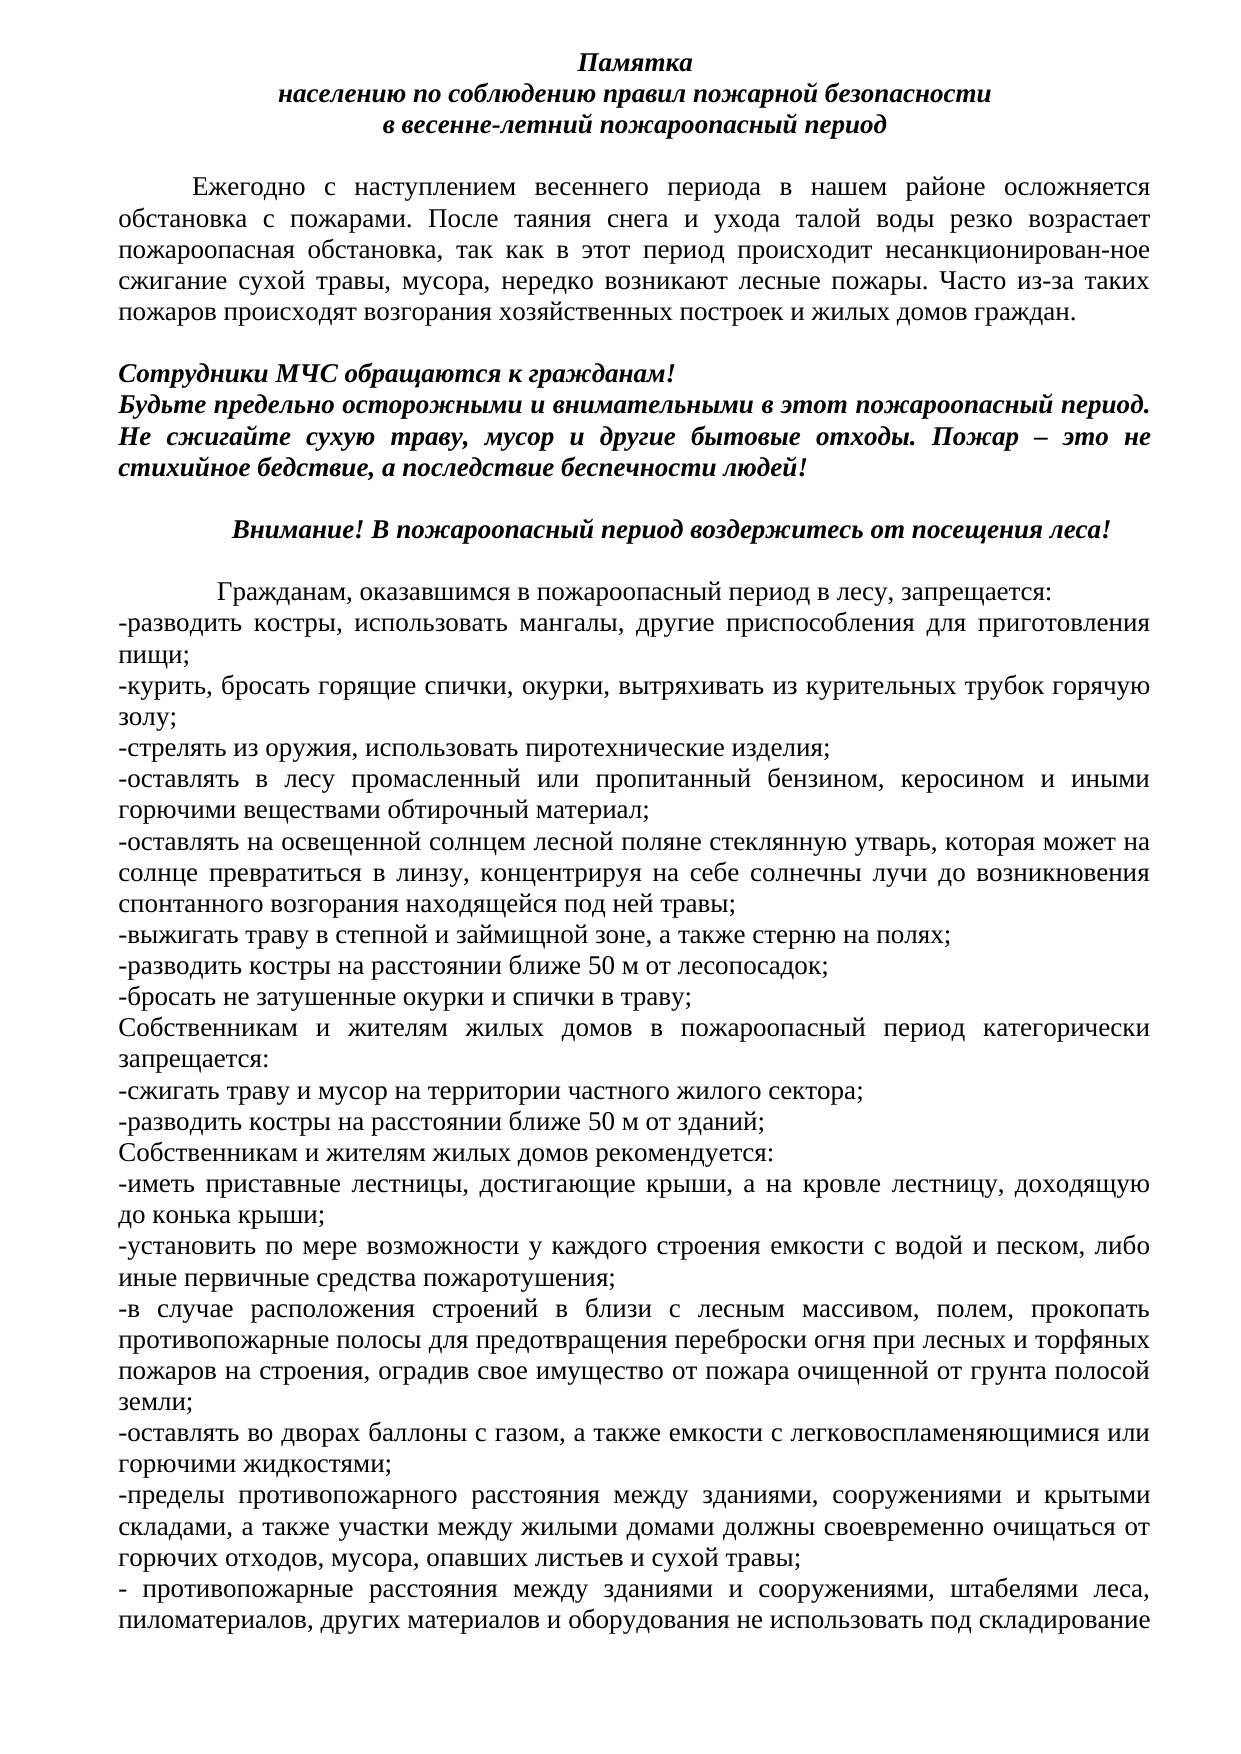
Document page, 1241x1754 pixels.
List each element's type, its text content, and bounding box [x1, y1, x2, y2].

text Гражданам, оказавшимся в пожароопасный период в лесу, запрещается: [118, 575, 1152, 607]
text Памятка [118, 46, 1152, 77]
text -разводить костры на расстоянии ближе 50 м от зданий; [118, 1105, 1152, 1136]
text Ежегодно с наступлением весеннего периода в нашем районе осложняется обстановка с пожарами. После таяния снега и ухода талой воды резко возрастает пожароопасная обстановка, так как в этот период происходит несанкционирован-ное сжигание сухой травы, мусора, нередко возникают лесные пожары. Часто из-за таких пожаров происходят возгорания хозяйственных построек и жилых домов граждан. [118, 171, 1152, 326]
text -иметь приставные лестницы, достигающие крыши, а на кровле лестницу, доходящую до конька крыши; [118, 1167, 1152, 1229]
text в весенне-летний пожароопасный период [118, 108, 1152, 139]
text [118, 1572, 1152, 1634]
text -стрелять из оружия, использовать пиротехнические изделия; [118, 731, 1152, 762]
text населению по соблюдению правил пожарной безопасности [118, 77, 1152, 108]
text -курить, бросать горящие спички, окурки, вытряхивать из курительных трубок горячую золу; [118, 669, 1152, 731]
text -оставлять во дворах баллоны с газом, а также емкости с легковоспламеняющимися или горючими жидкостями; [118, 1416, 1152, 1479]
text -пределы противопожарного расстояния между зданиями, сооружениями и крытыми складами, а также участки между жилыми домами должны своевременно очищаться от горючих отходов, мусора, опавших листьев и сухой травы; [118, 1479, 1152, 1572]
text -оставлять на освещенной солнцем лесной поляне стеклянную утварь, которая может на солнце превратиться в линзу, концентрируя на себе солнечны лучи до возникновения спонтанного возгорания находящейся под ней травы; [118, 824, 1152, 918]
text Сотрудники МЧС обращаются к гражданам! [118, 357, 1152, 388]
text -в случае расположения строений в близи с лесным массивом, полем, прокопать противопожарные полосы для предотвращения переброски огня при лесных и торфяных пожаров на строения, оградив свое имущество от пожара очищенной от грунта полосой земли; [118, 1292, 1152, 1416]
text -выжигать траву в степной и займищной зоне, а также стерню на полях; [118, 918, 1152, 949]
text -разводить костры на расстоянии ближе 50 м от лесопосадок; [118, 949, 1152, 980]
text -бросать не затушенные окурки и спички в траву; [118, 980, 1152, 1011]
text -сжигать траву и мусор на территории частного жилого сектора; [118, 1074, 1152, 1105]
text -оставлять в лесу промасленный или пропитанный бензином, керосином и иными горючими веществами обтирочный материал; [118, 762, 1152, 824]
text -установить по мере возможности у каждого строения емкости с водой и песком, либо иные первичные средства пожаротушения; [118, 1229, 1152, 1292]
text Будьте предельно осторожными и внимательными в этот пожароопасный период. Не сжигайте сухую траву, мусор и другие бытовые отходы. Пожар – это не стихийное бедствие, а последствие беспечности людей! [118, 388, 1152, 482]
text Внимание! В пожароопасный период воздержитесь от посещения леса! [118, 513, 1152, 544]
text Собственникам и жителям жилых домов рекомендуется: [118, 1136, 1152, 1167]
text Собственникам и жителям жилых домов в пожароопасный период категорически запрещается: [118, 1011, 1152, 1074]
text -разводить костры, использовать мангалы, другие приспособления для приготовления пищи; [118, 607, 1152, 669]
